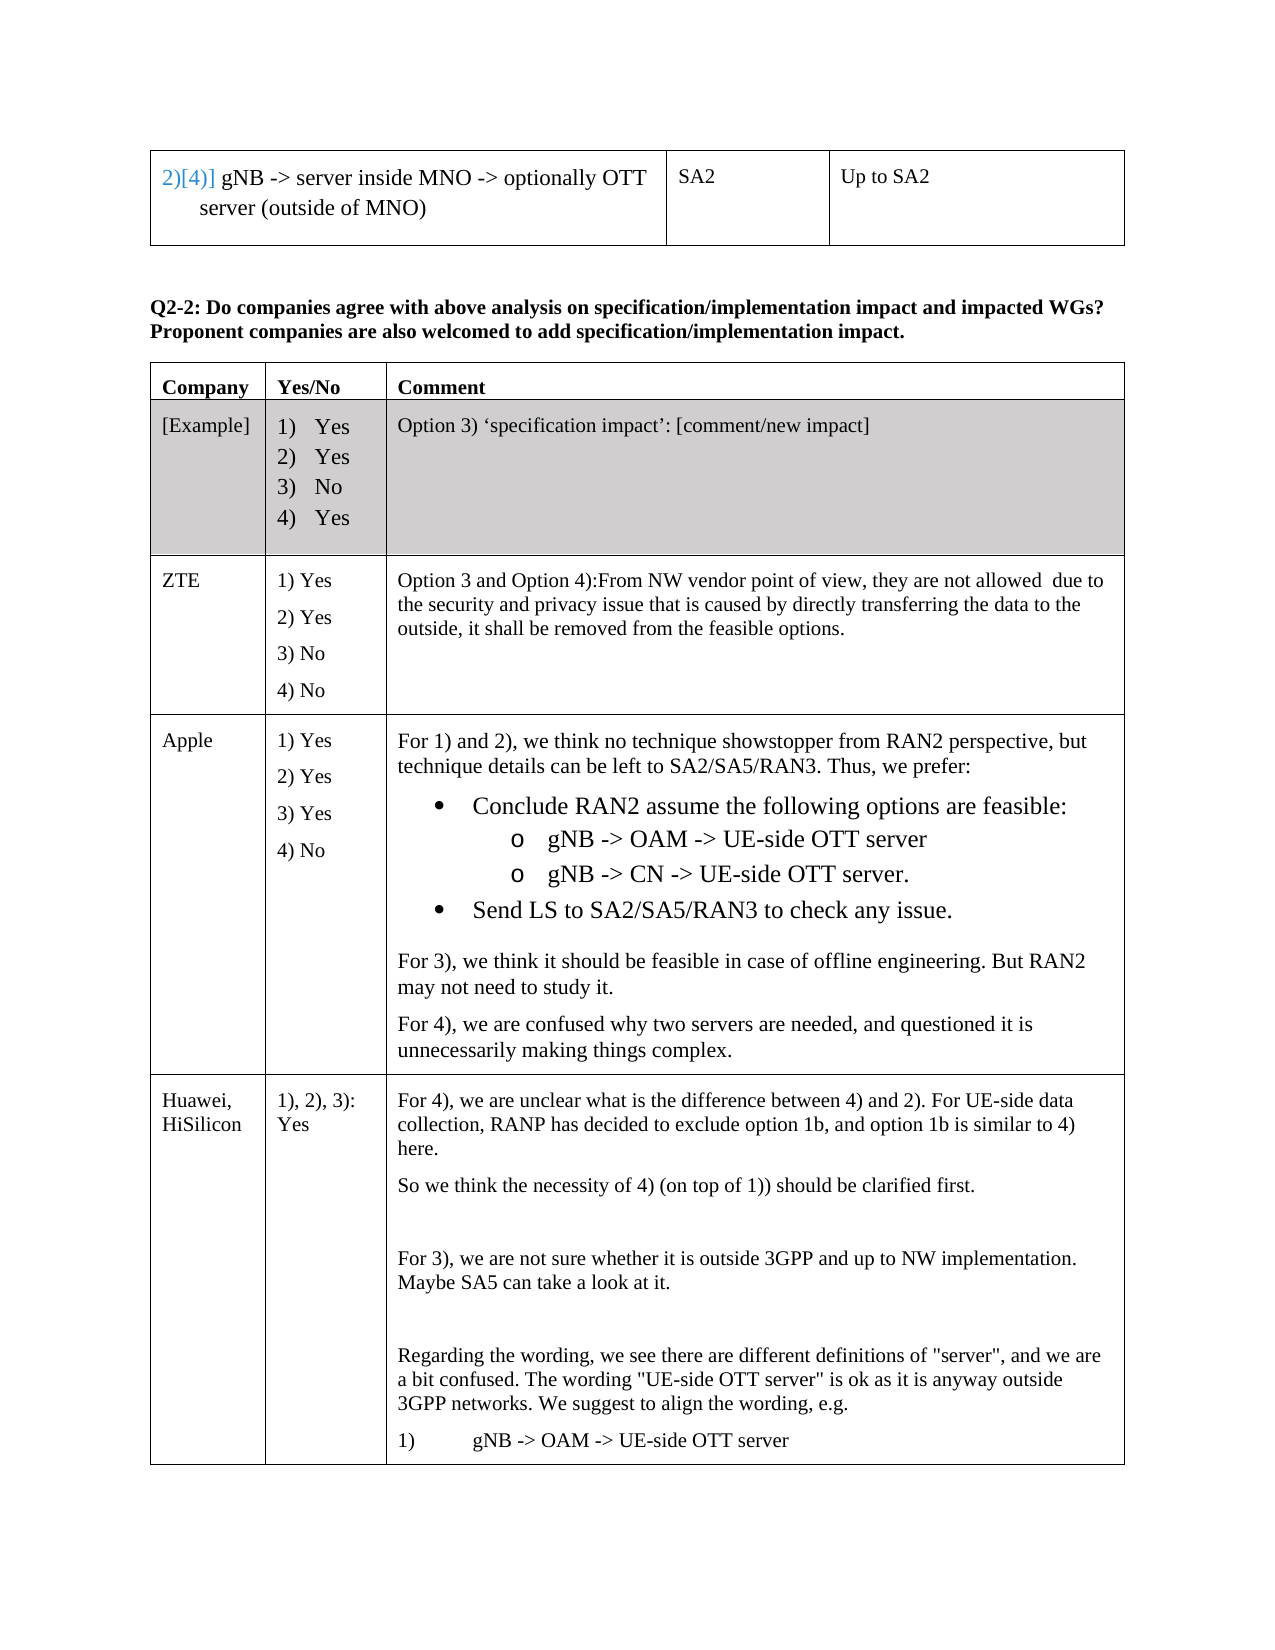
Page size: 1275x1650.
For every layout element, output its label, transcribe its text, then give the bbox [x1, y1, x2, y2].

table_header Yes/No [266, 363, 386, 399]
table_cell Huawei, HiSilicon [151, 1075, 265, 1464]
table_cell Option 3 and Option 4):From NW vendor point of view, they are not allowed due to the security and privacy issue that is caused by directly transferring the data to the outside, it shall be removed from the feasible options. [387, 556, 1124, 714]
table_cell Yes Yes No Yes [266, 400, 386, 554]
table_cell Option 3) ‘specification impact’: [comment/new impact] [387, 400, 1124, 554]
table_cell Yes Yes Yes No [266, 715, 386, 1074]
table_cell Yes Yes No No [266, 556, 386, 714]
table_cell gNB -> server inside MNO -> optionally OTT server (outside of MNO) [151, 151, 666, 245]
table_header Company [151, 363, 265, 399]
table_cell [387, 1075, 1124, 1464]
table_cell Up to SA2 [830, 151, 1124, 245]
table_cell [Example] [151, 400, 265, 554]
table_cell For 1) and 2), we think no technique showstopper from RAN2 perspective, but technique details can be left to SA2/SA5/RAN3. Thus, we prefer: Conclude RAN2 assume the following options are feasible: gNB -> OAM -> UE-side OTT server gNB -> CN -> UE-side OTT server. Send LS to SA2/SA5/RAN3 to check any issue. For 3), we think it should be feasible in case of offline engineering. But RAN2 may not need to study it. For 4), we are confused why two servers are needed, and questioned it is unnecessarily making things complex. [387, 715, 1124, 1074]
table_cell 1), 2), 3): Yes [266, 1075, 386, 1464]
table_cell SA2 [667, 151, 829, 245]
table_header Comment [387, 363, 1124, 399]
table_cell ZTE [151, 556, 265, 714]
table_cell Apple [151, 715, 265, 1074]
subtitle Q2-2: Do companies agree with above analysis on specification/implementation impact and impacted WGs? Proponent companies are also welcomed to add specification/implementation impact. [150, 295, 1125, 343]
